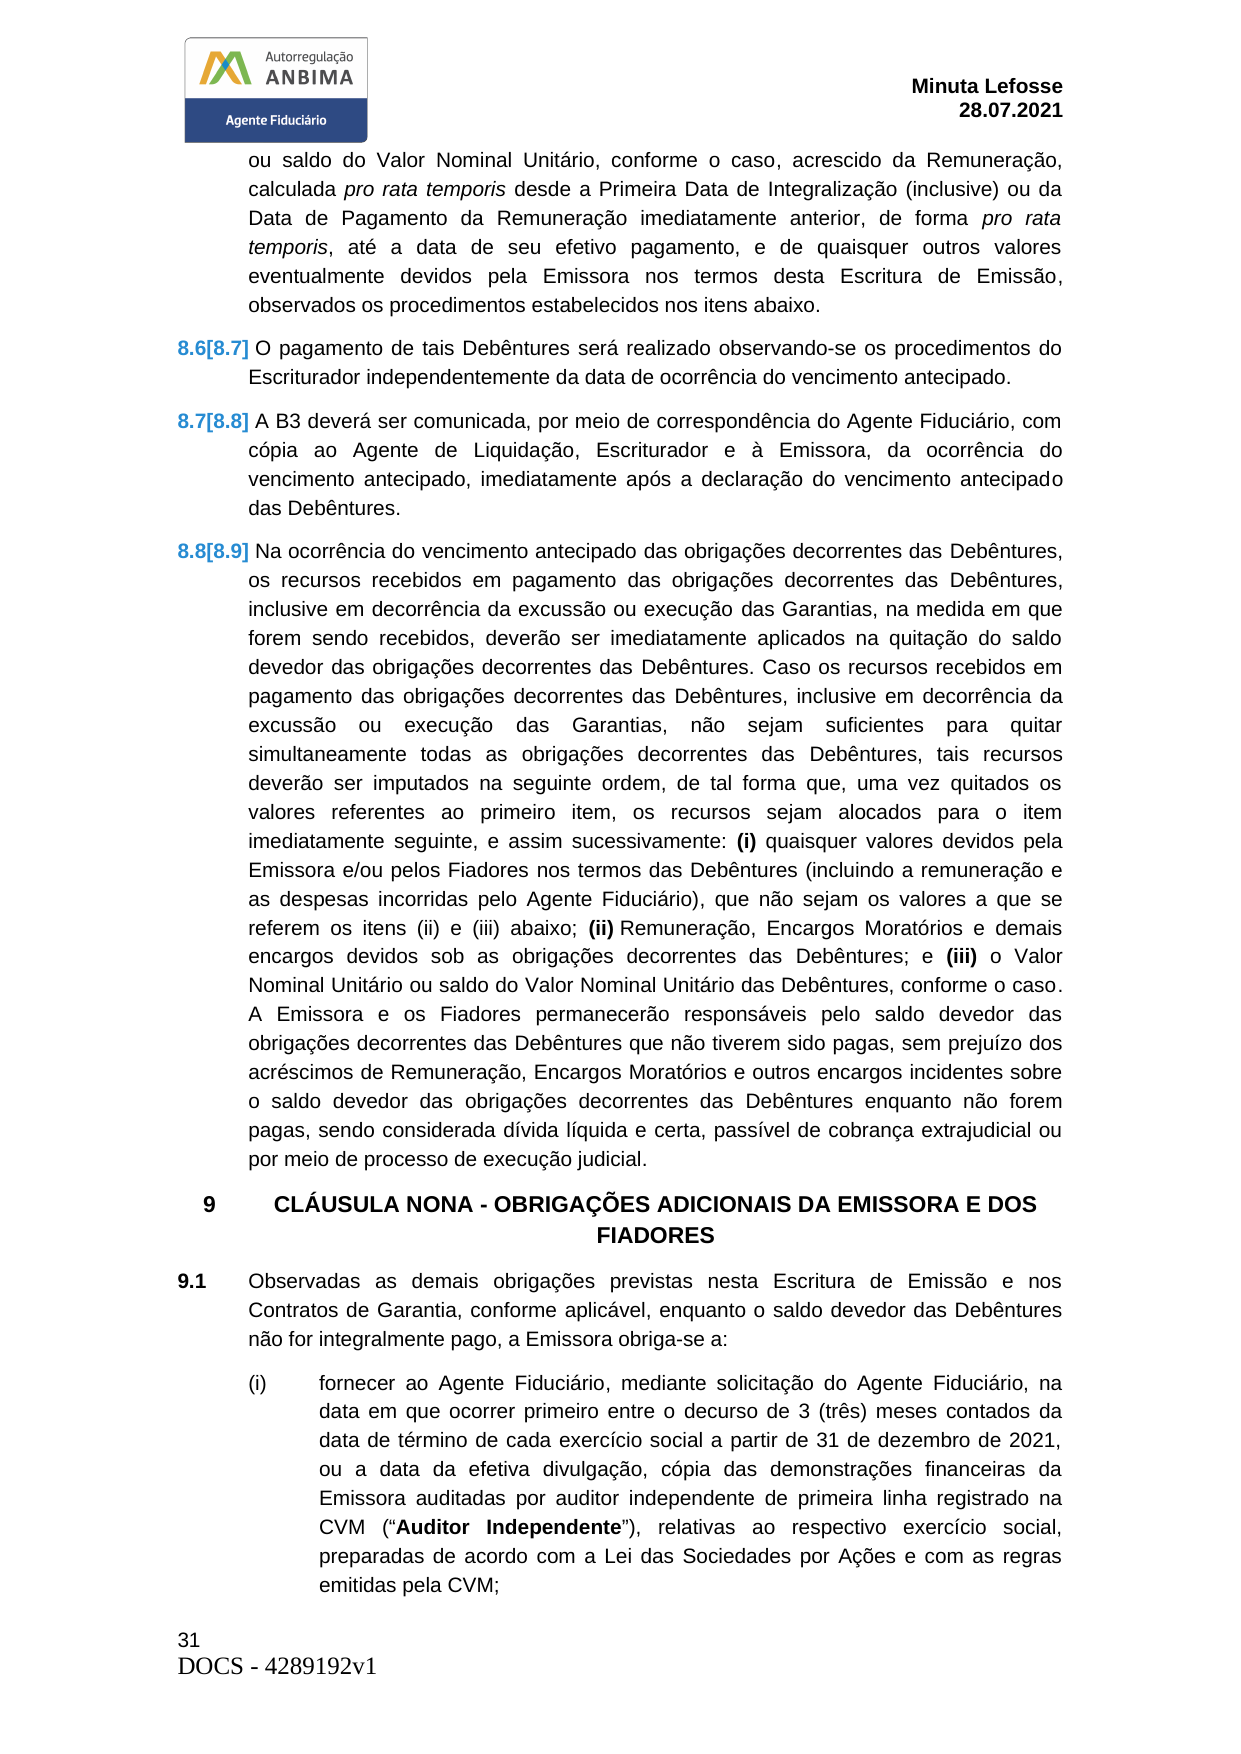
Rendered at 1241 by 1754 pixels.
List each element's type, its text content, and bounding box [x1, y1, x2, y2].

text CLÁUSULA NONA - OBRIGAÇÕES ADICIONAIS DA EMISSORA E DOS FIADORES [177, 1191, 1063, 1249]
text Observadas as demais obrigações previstas nesta Escritura de Emissão e nos Contratos de Garantia, conforme aplicável, enquanto o saldo devedor das Debêntures não for integralmente pago, a Emissora obriga-se a: [177, 1269, 1063, 1351]
text fornecer ao Agente Fiduciário, mediante solicitação do Agente Fiduciário, na data em que ocorrer primeiro entre o decurso de 3 (três) meses contados da data de término de cada exercício social a partir de 31 de dezembro de 2021, ou a data da efetiva divulgação, cópia das demonstrações financeiras da Emissora auditadas por auditor independente de primeira linha registrado na CVM (“Auditor Independente”), relativas ao respectivo exercício social, preparadas de acordo com a Lei das Sociedades por Ações e com as regras emitidas pela CVM; [248, 1370, 1063, 1597]
text Na ocorrência do vencimento antecipado das obrigações decorrentes das Debêntures, os recursos recebidos em pagamento das obrigações decorrentes das Debêntures, inclusive em decorrência da excussão ou execução das Garantias, na medida em que forem sendo recebidos, deverão ser imediatamente aplicados na quitação do saldo devedor das obrigações decorrentes das Debêntures. Caso os recursos recebidos em pagamento das obrigações decorrentes das Debêntures, inclusive em decorrência da excussão ou execução das Garantias, não sejam suficientes para quitar simultaneamente todas as obrigações decorrentes das Debêntures, tais recursos deverão ser imputados na seguinte ordem, de tal forma que, uma vez quitados os valores referentes ao primeiro item, os recursos sejam alocados para o item imediatamente seguinte, e assim sucessivamente: (i) quaisquer valores devidos pela Emissora e/ou pelos Fiadores nos termos das Debêntures (incluindo a remuneração e as despesas incorridas pelo Agente Fiduciário), que não sejam os valores a que se referem os itens (ii) e (iii) abaixo; (ii) Remuneração, Encargos Moratórios e demais encargos devidos sob as obrigações decorrentes das Debêntures; e (iii) o Valor Nominal Unitário ou saldo do Valor Nominal Unitário das Debêntures, conforme o caso. A Emissora e os Fiadores permanecerão responsáveis pelo saldo devedor das obrigações decorrentes das Debêntures que não tiverem sido pagas, sem prejuízo dos acréscimos de Remuneração, Encargos Moratórios e outros encargos incidentes sobre o saldo devedor das obrigações decorrentes das Debêntures enquanto não forem pagas, sendo considerada dívida líquida e certa, passível de cobrança extrajudicial ou por meio de processo de execução judicial. [177, 539, 1063, 1171]
text A B3 deverá ser comunicada, por meio de correspondência do Agente Fiduciário, com cópia ao Agente de Liquidação, Escriturador e à Emissora, da ocorrência do vencimento antecipado, imediatamente após a declaração do vencimento antecipado das Debêntures. [177, 408, 1063, 519]
picture [184, 37, 368, 143]
text O pagamento de tais Debêntures será realizado observando-se os procedimentos do Escriturador independentemente da data de ocorrência do vencimento antecipado. [177, 336, 1063, 389]
